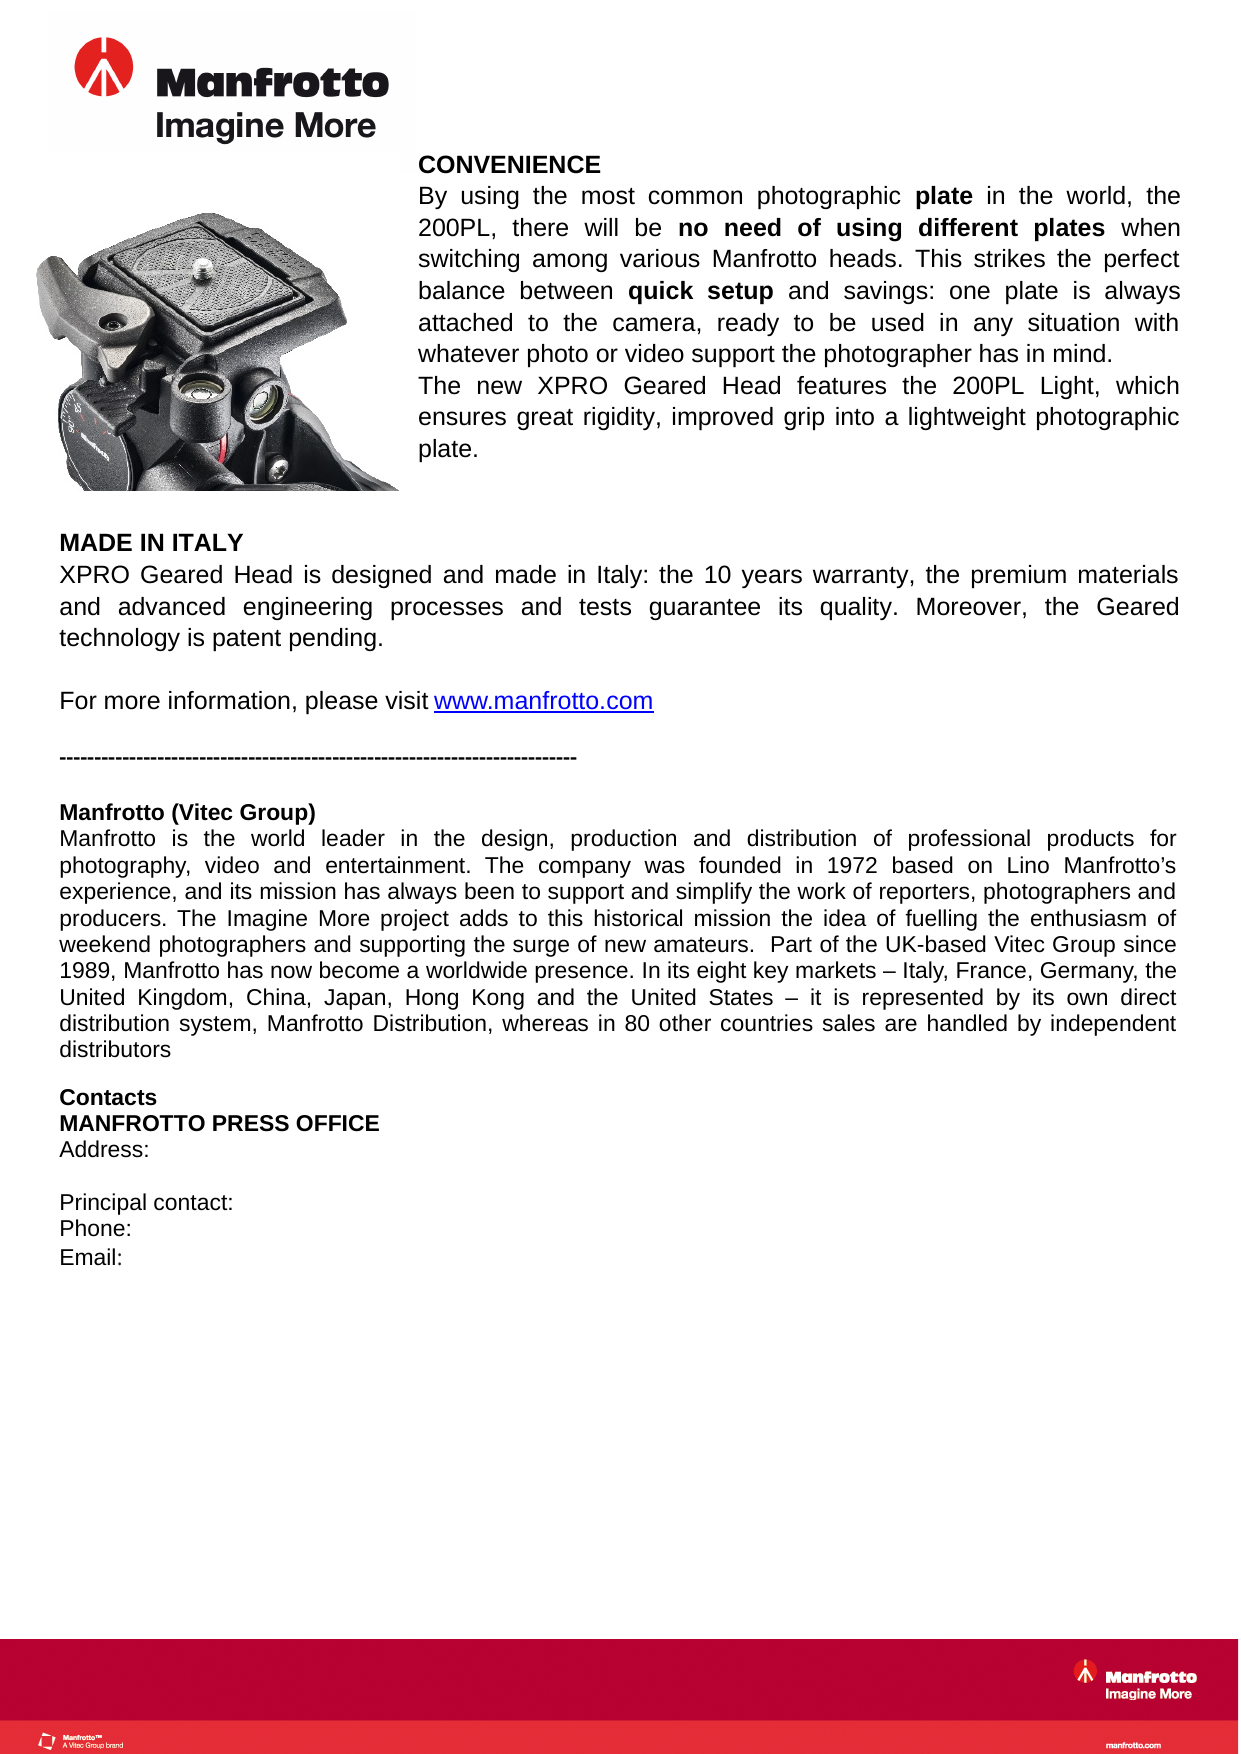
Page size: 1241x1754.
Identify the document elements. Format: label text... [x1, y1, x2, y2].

text For more information, please visit www.manfrotto.com [59, 686, 1181, 715]
picture [0, 10, 417, 491]
text By using the most common photographic plate in the world, the 200PL, there will be no need of using different plates when switching among various Manfrotto heads. This strikes the perfect balance between quick setup and savings: one plate is always attached to the camera, ready to be used in any situation with whatever photo or video support the photographer has in mind. [400, 181, 1181, 368]
text XPRO Geared Head is designed and made in Italy: the 10 years warranty, the premium materials and advanced engineering processes and tests guarantee its quality. Moreover, the Geared technology is patent pending. [59, 560, 1181, 652]
text Contacts [59, 1083, 1181, 1110]
text Manfrotto is the world leader in the design, production and distribution of professional products for photography, video and entertainment. The company was founded in 1972 based on Lino Manfrotto’s experience, and its mission has always been to support and simplify the work of reporters, photographers and producers. The Imagine More project adds to this historical mission the idea of fuelling the enthusiasm of weekend photographers and supporting the surge of new amateurs. Part of the UK-based Vitec Group since 1989, Manfrotto has now become a worldwide presence. In its eight key markets – Italy, France, Germany, the United Kingdom, China, Japan, Hong Kong and the United States – it is represented by its own direct distribution system, Manfrotto Distribution, whereas in 80 other countries sales are handled by independent distributors [59, 825, 1178, 1063]
text Email: [59, 1242, 1187, 1270]
text Principal contact: [59, 1189, 1187, 1215]
text The new XPRO Geared Head features the 200PL Light, which ensures great rigidity, improved grip into a lightweight photographic plate. [400, 371, 1181, 462]
text MANFROTTO PRESS OFFICE [59, 1110, 1181, 1136]
text CONVENIENCE [59, 150, 1181, 178]
text Manfrotto (Vitec Group) [59, 799, 1181, 825]
text Address: [59, 1136, 1187, 1162]
text MADE IN ITALY [59, 528, 1181, 557]
picture [0, 1639, 1239, 1754]
text Phone: [59, 1215, 1187, 1242]
text -------------------------------------------------------------------------- [59, 743, 1181, 771]
